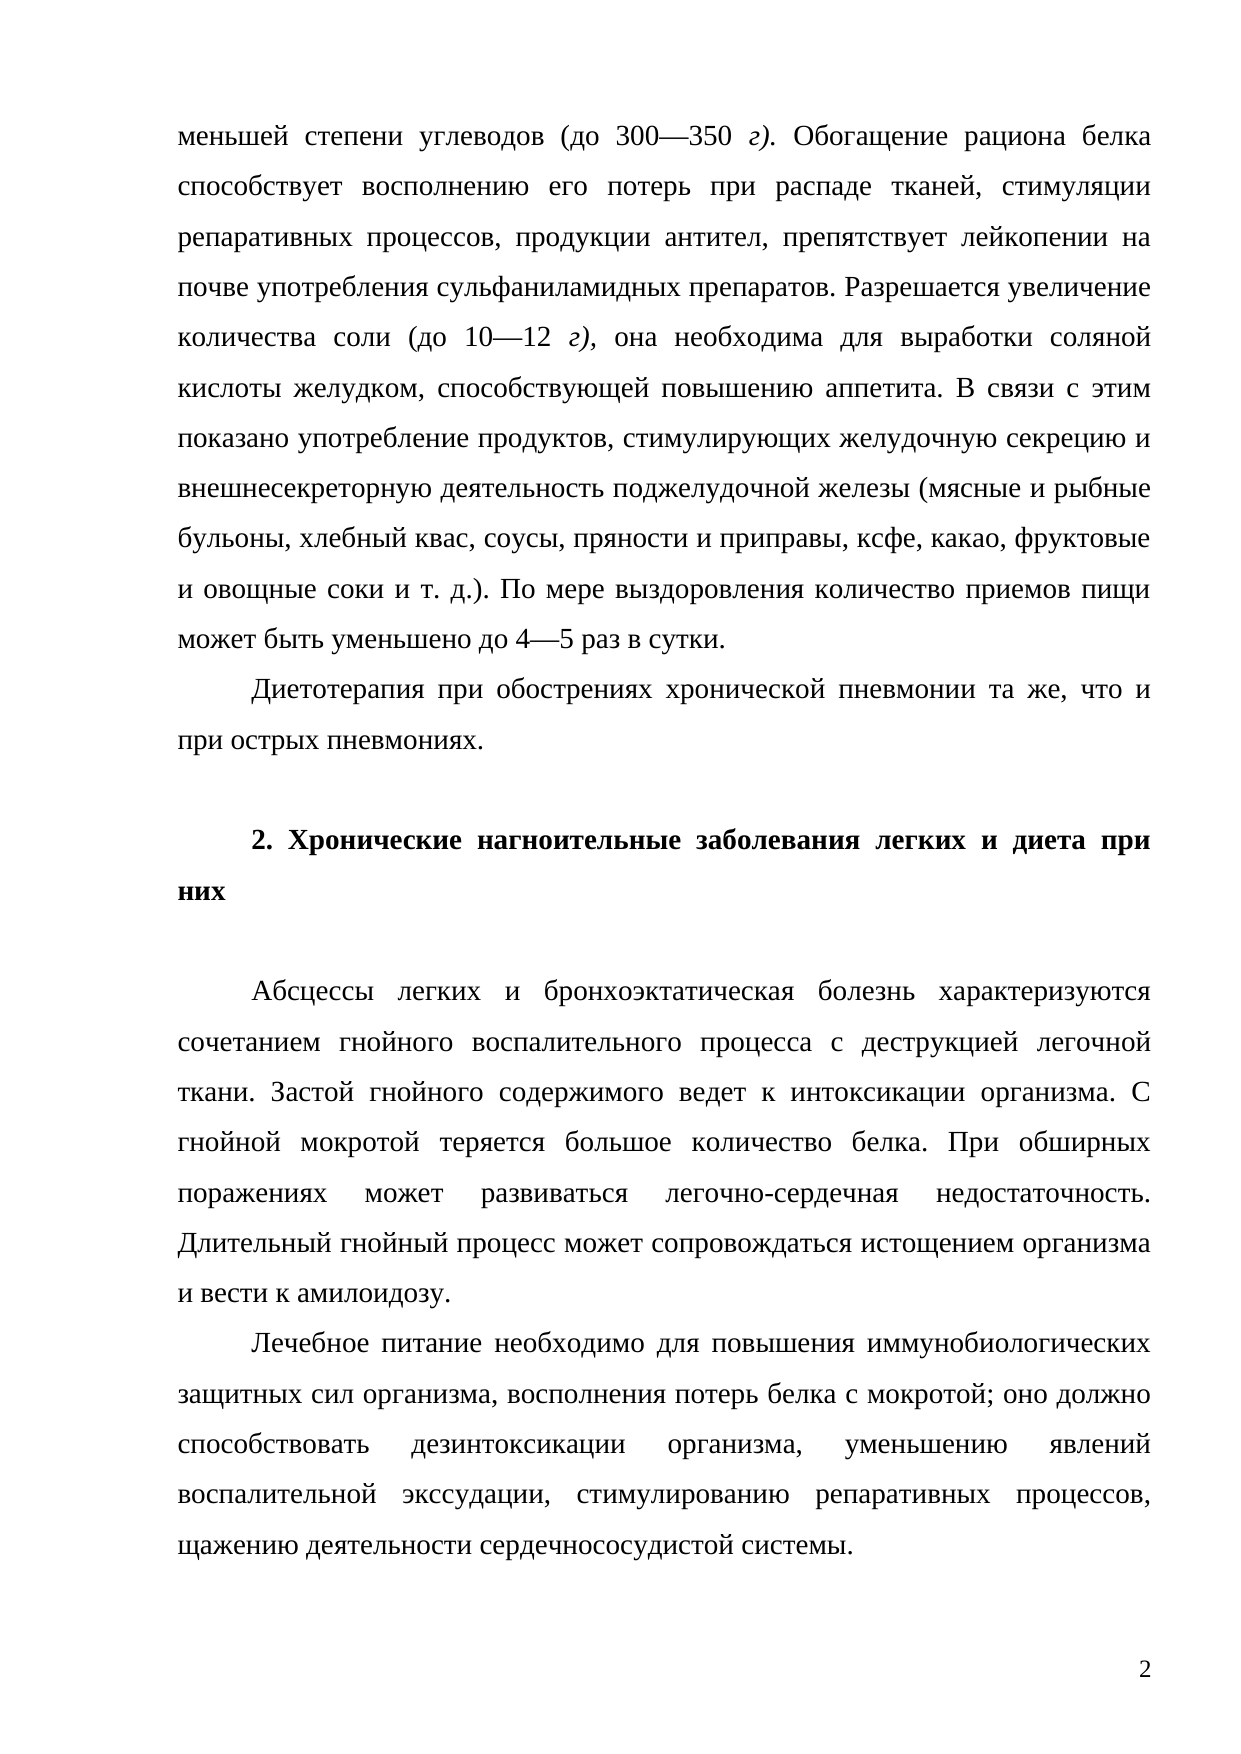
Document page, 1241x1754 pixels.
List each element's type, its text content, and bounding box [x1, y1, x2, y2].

text 2. Хронические нагноительные заболевания легких и диета при них [177, 822, 1152, 906]
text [177, 118, 1152, 655]
text Диетотерапия при обострениях хронической пневмонии та же, что и при острых пневмониях. [177, 672, 1152, 755]
text Абсцессы легких и бронхоэктатическая болезнь характеризуются сочетанием гнойного воспалительного процесса с деструкцией легочной ткани. Застой гнойного содержимого ведет к интоксикации организма. С гнойной мокротой теряется большое количество белка. При обширных поражениях может развиваться легочно-сердечная недостаточность. Длительный гнойный процесс может сопровождаться истощением организма и вести к амилоидозу. [177, 973, 1152, 1309]
text Лечебное питание необходимо для повышения иммунобиологических защитных сил организма, восполнения потерь белка с мокротой; оно должно способствовать дезинтоксикации организма, уменьшению явлений воспалительной экссудации, стимулированию репаративных процессов, щажению деятельности сердечнососудистой системы. [177, 1326, 1152, 1560]
